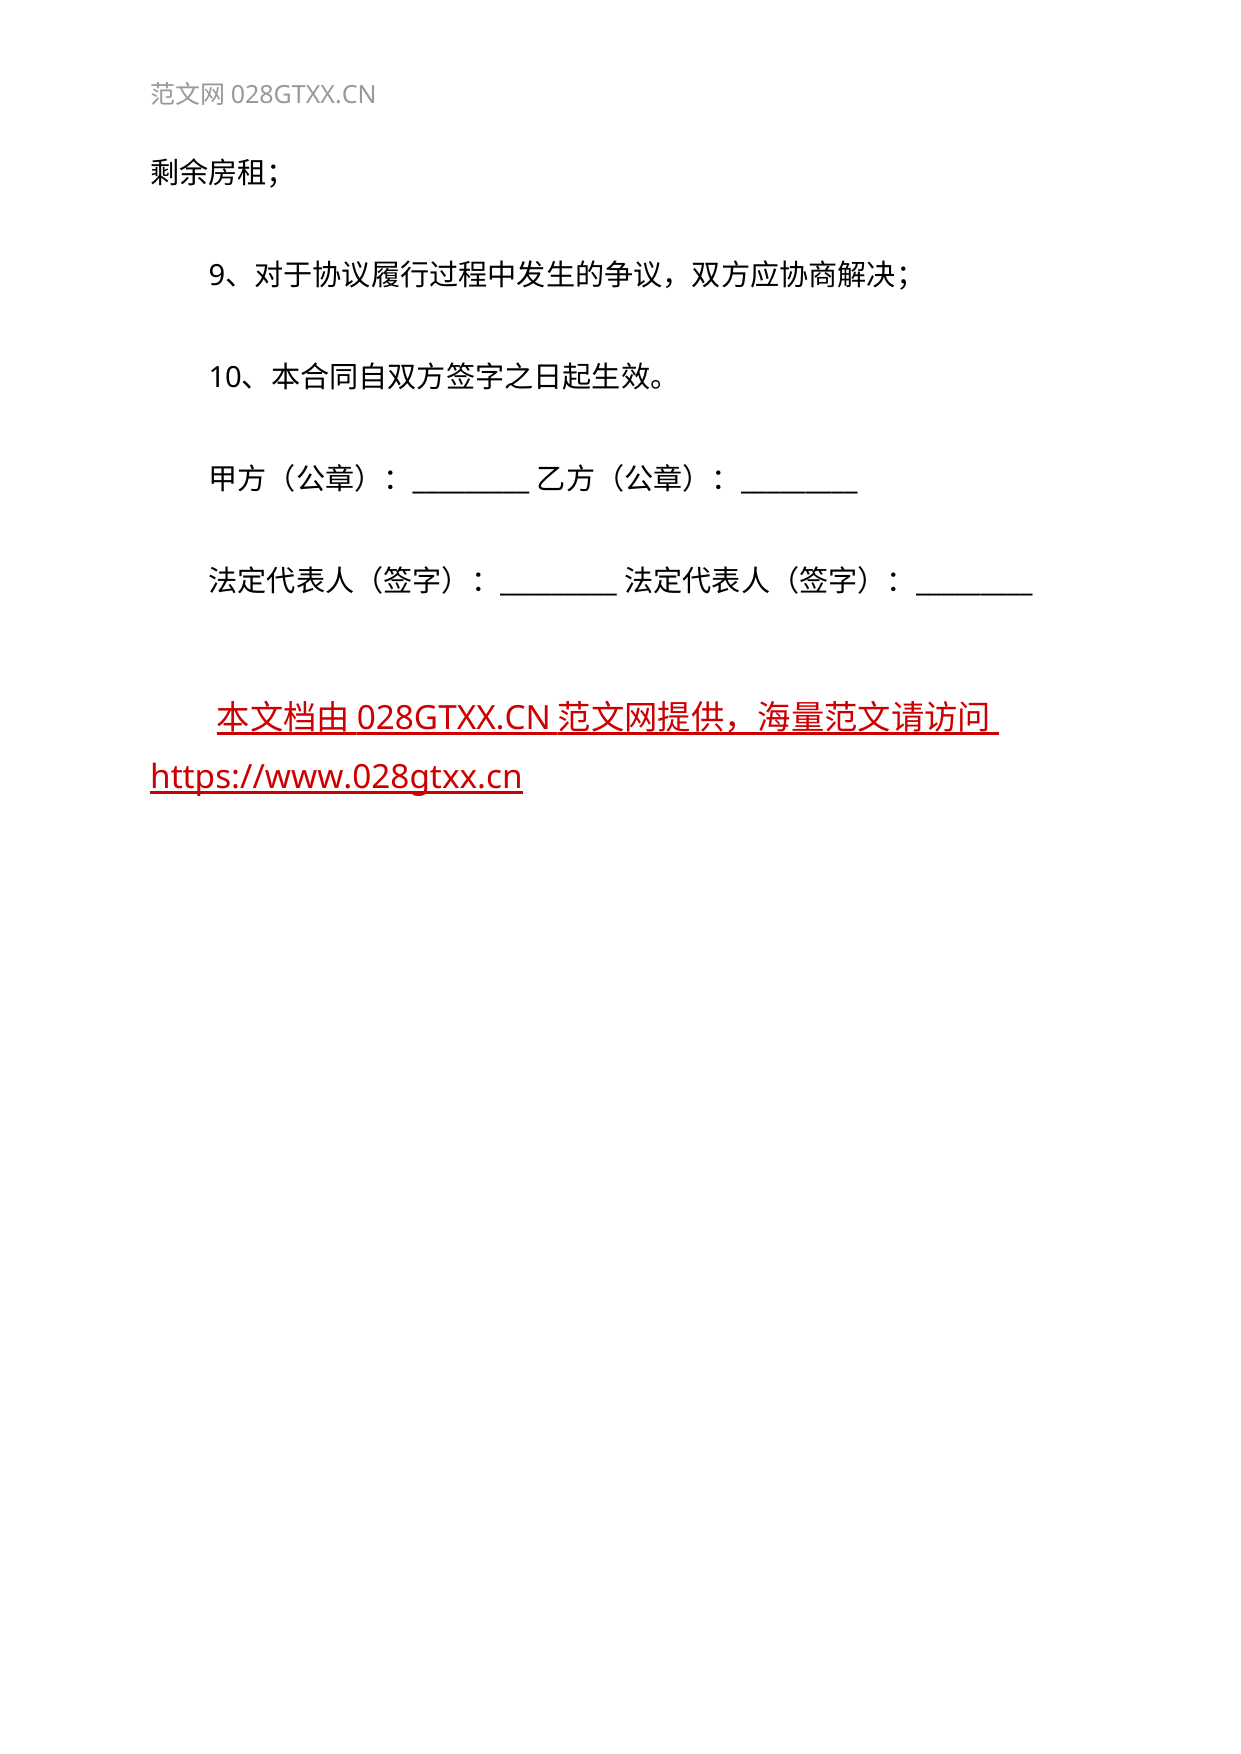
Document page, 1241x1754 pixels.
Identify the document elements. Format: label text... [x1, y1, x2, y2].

text 10、本合同自双方签字之日起生效。 [150, 354, 1090, 396]
text 甲方（公章）：_________ 乙方（公章）：_________ [150, 456, 1090, 498]
text 本文档由028GTXX.CN范文网提供，海量范文请访问 https://www.028gtxx.cn [150, 691, 1090, 798]
text 法定代表人（签字）：_________ 法定代表人（签字）：_________ [150, 558, 1090, 600]
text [150, 150, 1090, 192]
text 9、对于协议履行过程中发生的争议，双方应协商解决； [150, 252, 1090, 294]
